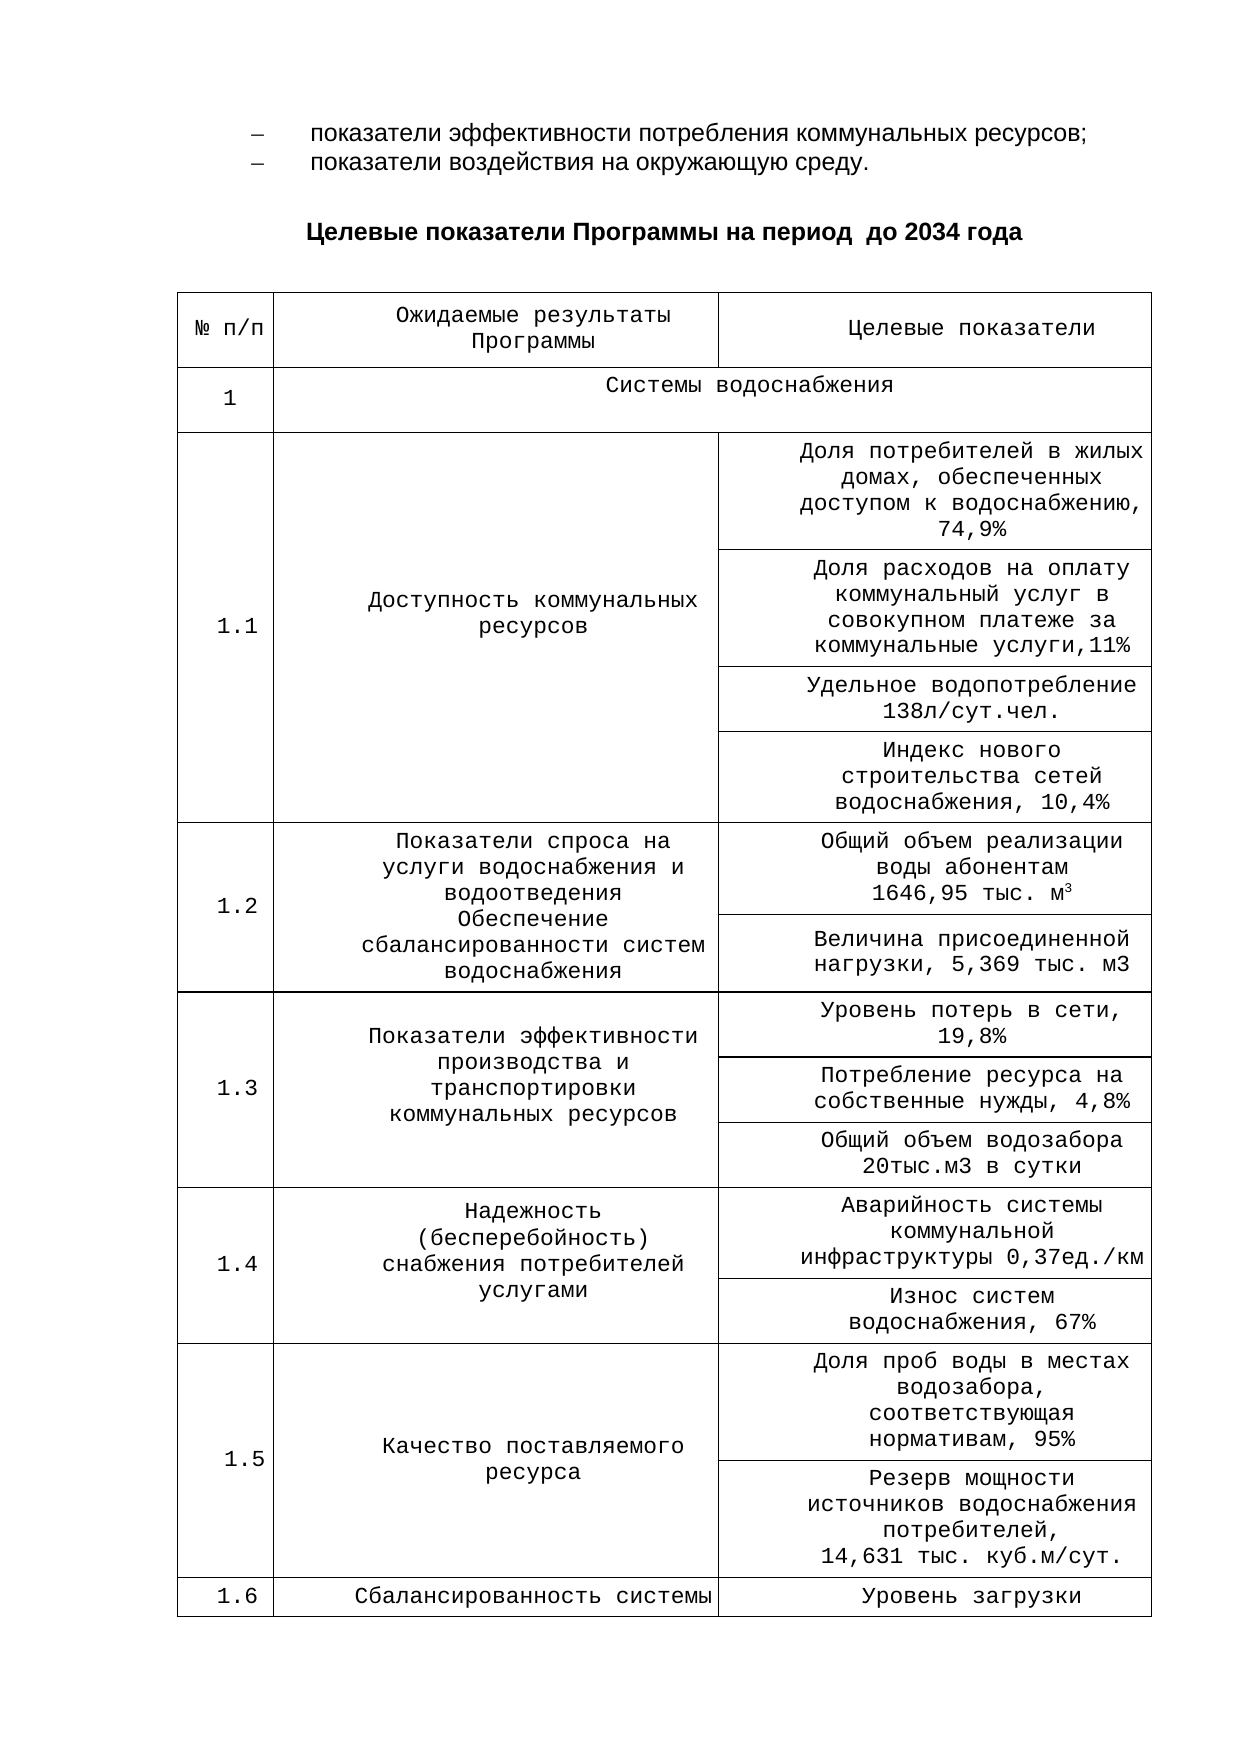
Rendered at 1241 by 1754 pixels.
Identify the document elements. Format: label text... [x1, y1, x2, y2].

table_cell 1 [178, 368, 273, 432]
table_cell Доля потребителей в жилых домах, обеспеченных доступом к водоснабжению, 74,9% [719, 433, 1151, 549]
table_cell 1.4 [178, 1188, 273, 1343]
text Целевые показатели Программы на период до 2034 года [177, 217, 1152, 246]
table_cell Индекс нового строительства сетей водоснабжения, 10,4% [719, 732, 1151, 822]
list показатели воздействия на окружающую среду. [177, 147, 1152, 176]
table_cell Доля расходов на оплату коммунальный услуг в совокупном платеже за коммунальные услуги,11% [719, 550, 1151, 666]
table_header № п/п [178, 293, 273, 367]
table_cell Удельное водопотребление 138л/сут.чел. [719, 667, 1151, 731]
table_cell Резерв мощности источников водоснабжения потребителей, 14,631 тыс. куб.м/сут. [719, 1461, 1151, 1577]
list показатели эффективности потребления коммунальных ресурсов; [177, 118, 1152, 147]
table_cell 1.5 [178, 1344, 273, 1577]
table_cell Аварийность системы коммунальной инфраструктуры 0,37ед./км [719, 1188, 1151, 1278]
table_cell 1.2 [178, 823, 273, 991]
table_cell 1.3 [178, 993, 273, 1187]
table_cell Показатели эффективности производства и транспортировки коммунальных ресурсов [274, 993, 718, 1187]
table_cell Общий объем водозабора 20тыс.м3 в сутки [719, 1123, 1151, 1187]
table_cell 1.1 [178, 433, 273, 822]
table_cell Потребление ресурса на собственные нужды, 4,8% [719, 1058, 1151, 1122]
table_cell 1.6 [178, 1578, 273, 1616]
table_cell Доступность коммунальных ресурсов [274, 433, 718, 822]
table_cell Доля проб воды в местах водозабора, соответствующая нормативам, 95% [719, 1344, 1151, 1460]
table_cell Системы водоснабжения [274, 368, 1151, 432]
table_cell Показатели спроса на услуги водоснабжения и водоотведения Обеспечение сбалансированности систем водоснабжения [274, 823, 718, 991]
table_cell Общий объем реализации воды абонентам 1646,95 тыс. м3 [719, 823, 1151, 913]
table_header Целевые показатели [719, 293, 1151, 367]
table_cell Величина присоединенной нагрузки, 5,369 тыс. м3 [719, 915, 1151, 991]
table_cell Уровень потерь в сети, 19,8% [719, 993, 1151, 1056]
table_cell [274, 1578, 718, 1616]
table_header Ожидаемые результаты Программы [274, 293, 718, 367]
table_cell Качество поставляемого ресурса [274, 1344, 718, 1577]
table_cell Износ систем водоснабжения, 67% [719, 1279, 1151, 1343]
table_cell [719, 1578, 1151, 1616]
table_cell Надежность (бесперебойность) снабжения потребителей услугами [274, 1188, 718, 1343]
